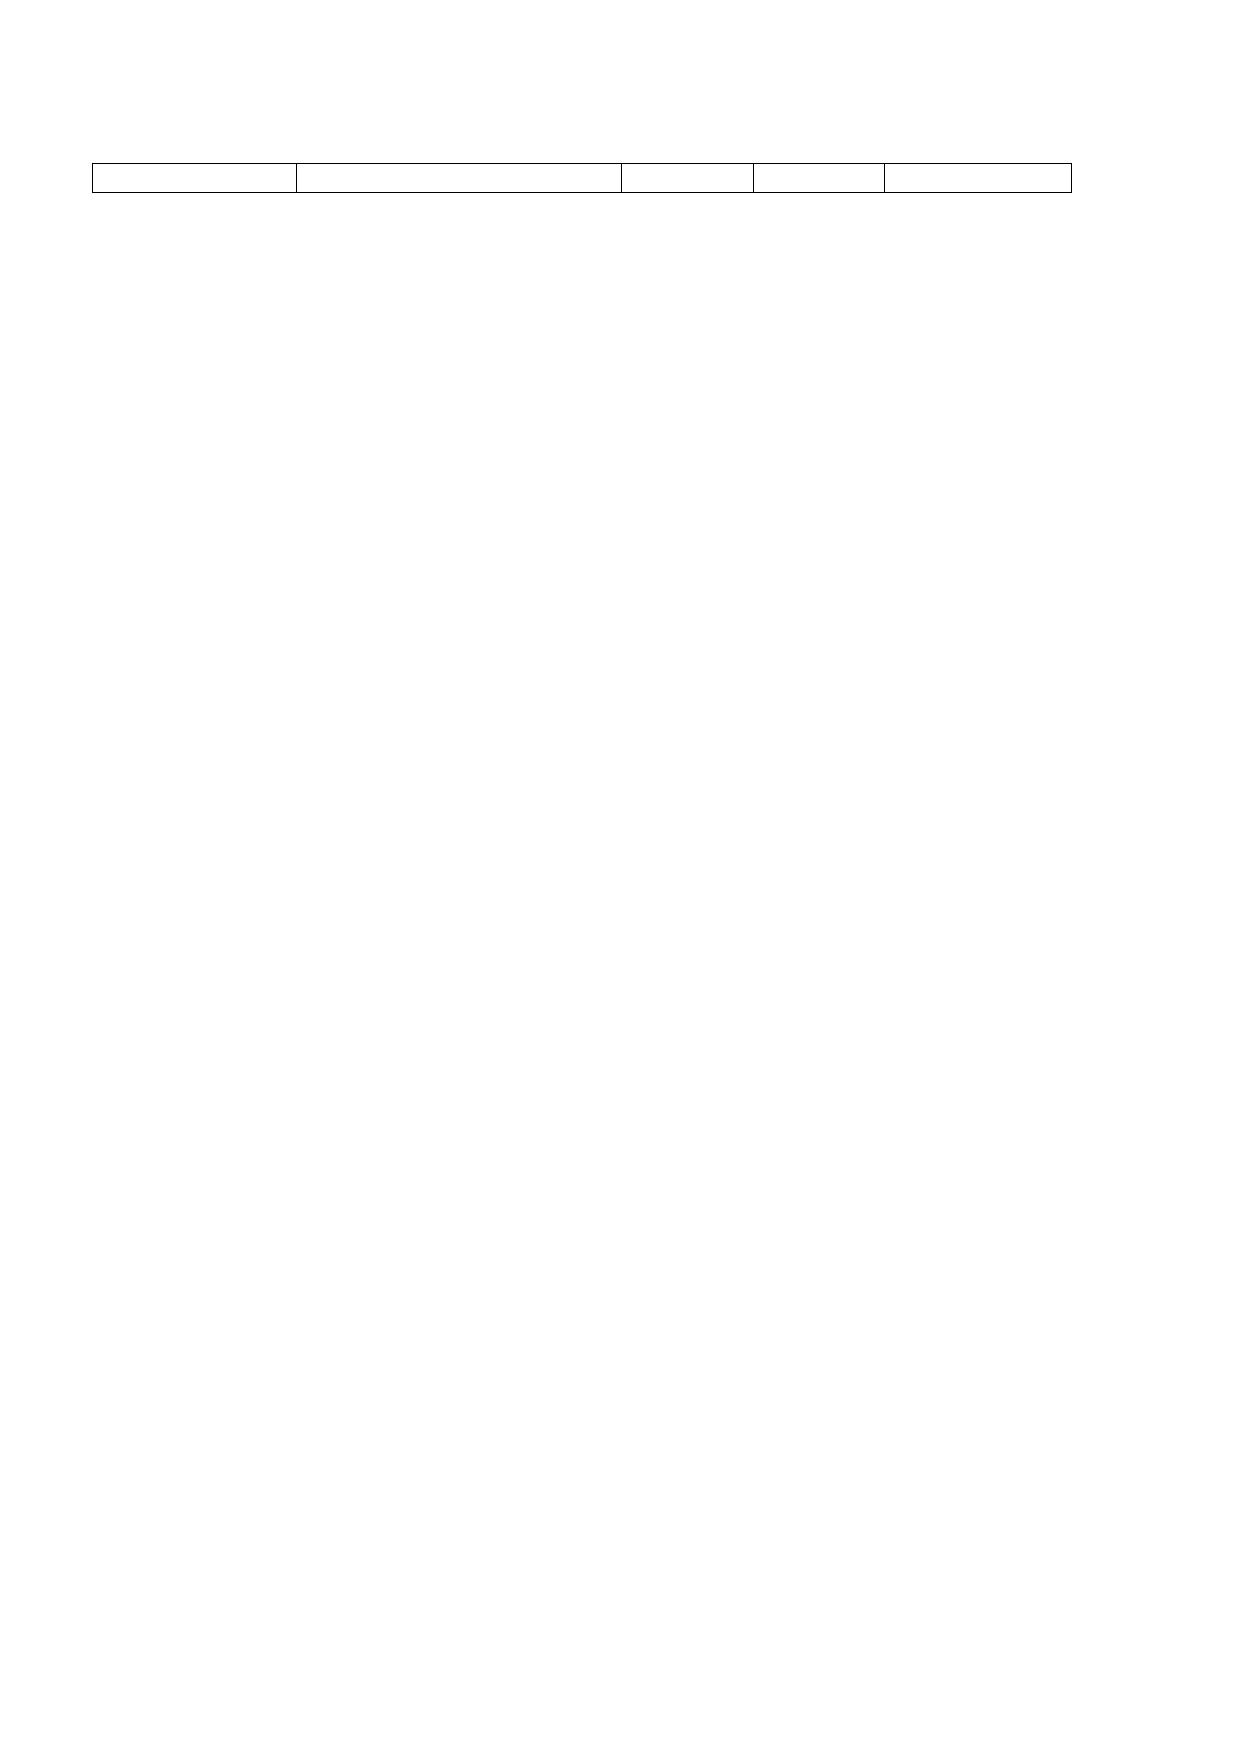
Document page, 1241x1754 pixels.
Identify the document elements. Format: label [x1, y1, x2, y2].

table_cell [885, 164, 1071, 192]
table_cell [754, 164, 884, 192]
table_cell [622, 164, 753, 192]
table_cell [297, 164, 621, 192]
table_cell [93, 164, 296, 192]
